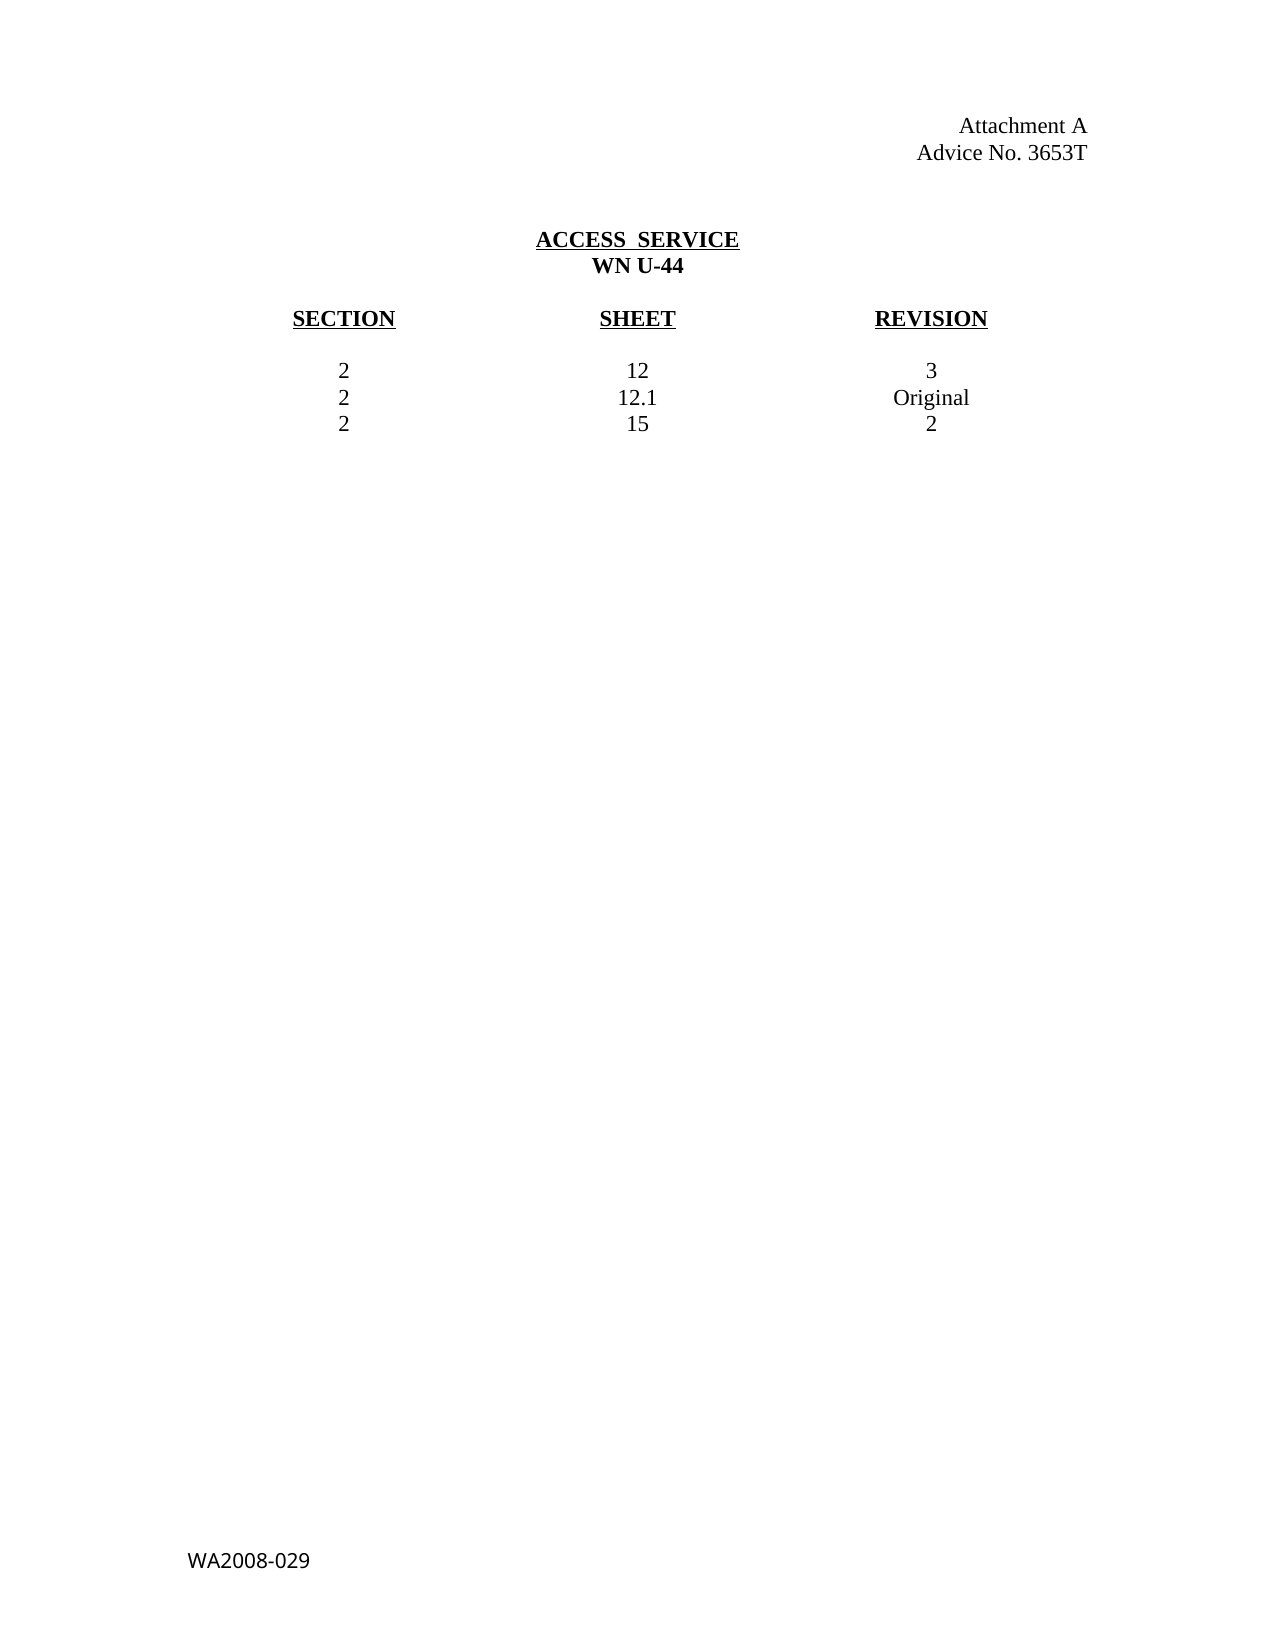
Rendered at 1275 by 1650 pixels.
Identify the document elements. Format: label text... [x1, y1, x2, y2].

table_cell 2 [197, 384, 491, 410]
table_cell Original [784, 384, 1078, 410]
table_header SECTION [197, 305, 491, 357]
table_cell 15 [491, 410, 784, 436]
table_cell 3 [784, 358, 1078, 384]
table_cell 12 [491, 358, 784, 384]
table_header REVISION [784, 305, 1078, 357]
table_cell 12.1 [491, 384, 784, 410]
table_header SHEET [491, 305, 784, 357]
table_cell 2 [197, 358, 491, 384]
text ACCESS SERVICE [187, 226, 1087, 252]
text Advice No. 3653T [187, 139, 1087, 165]
text Attachment A [187, 112, 1087, 139]
text WN U-44 [187, 252, 1087, 278]
table_cell 2 [197, 410, 491, 436]
table_cell 2 [784, 410, 1078, 436]
